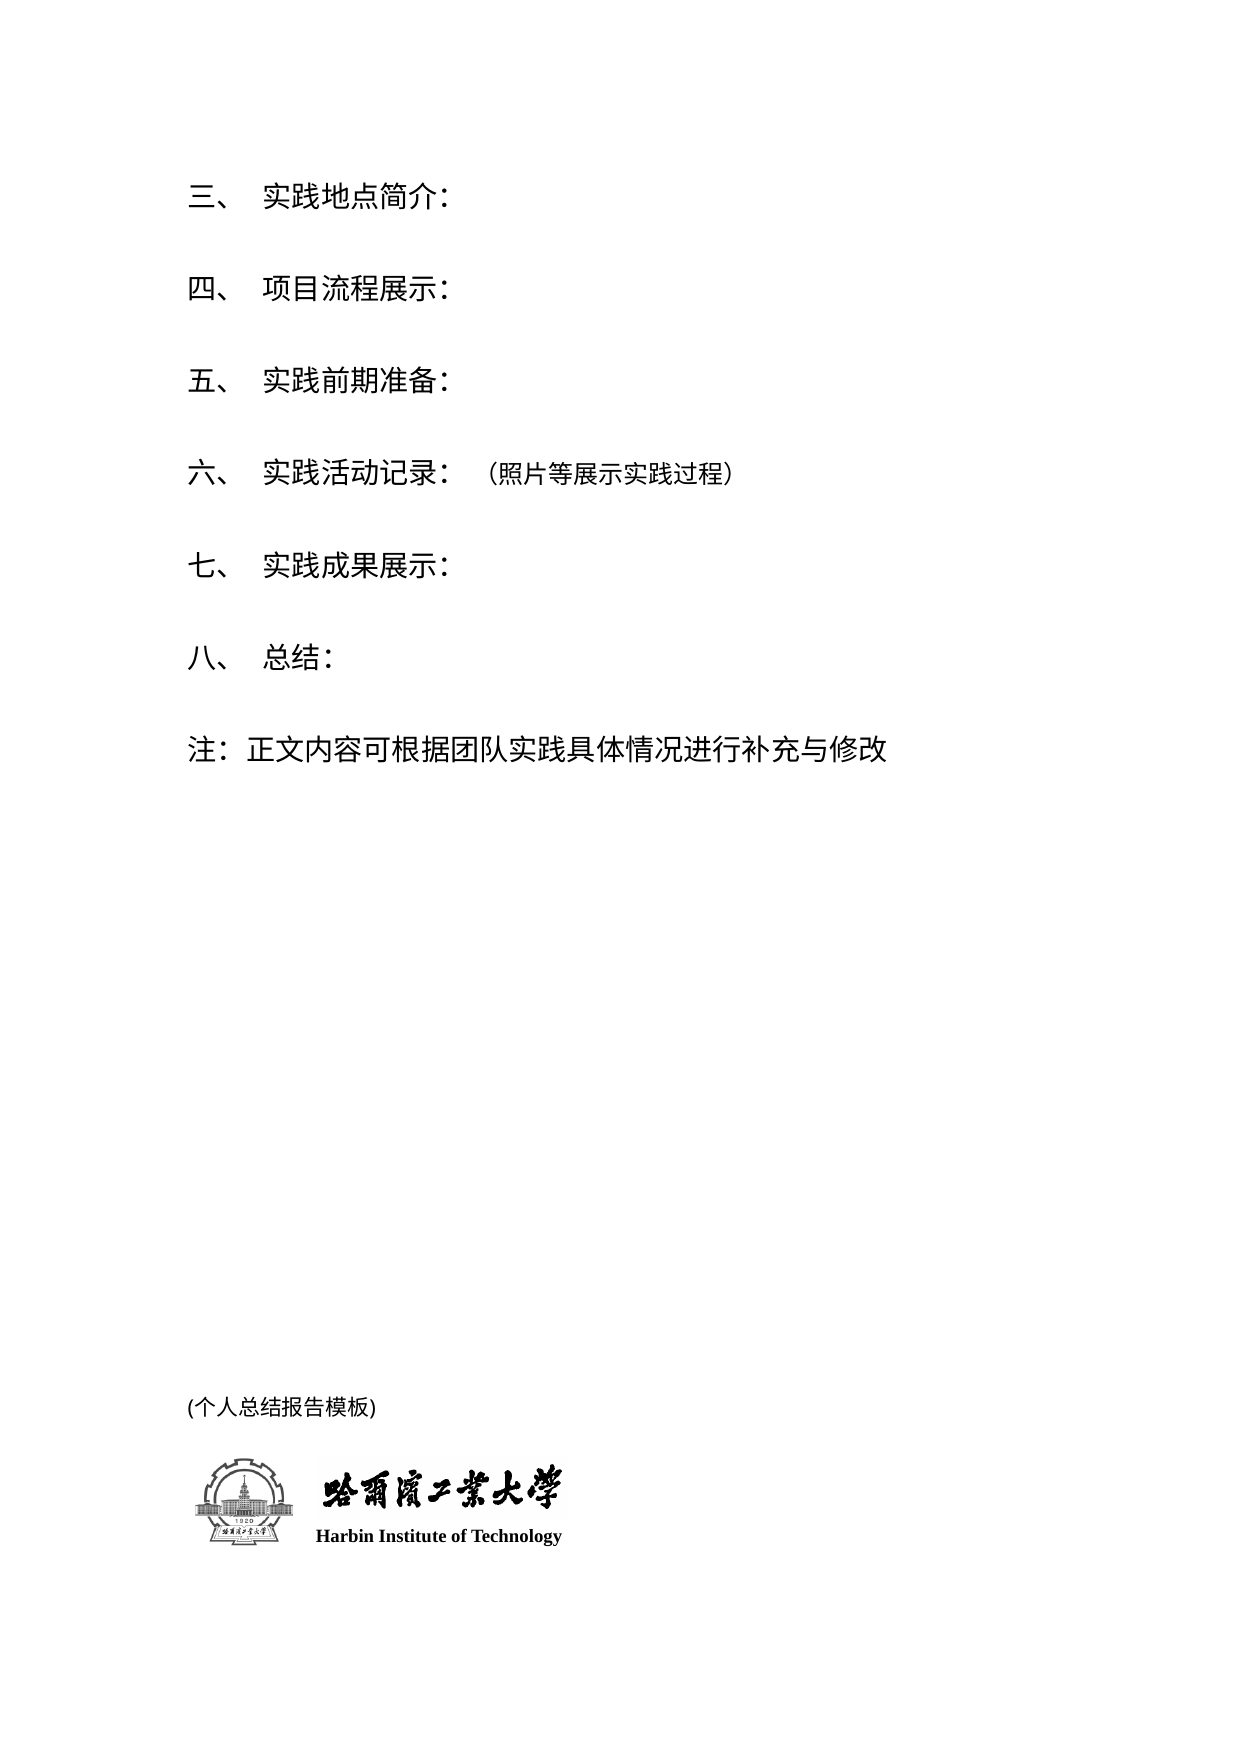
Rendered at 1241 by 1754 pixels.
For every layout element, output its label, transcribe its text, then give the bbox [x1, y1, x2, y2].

list 实践活动记录： （照片等展示实践过程） [187, 438, 1053, 503]
picture [187, 1454, 297, 1549]
text Harbin Institute of Technology [187, 1520, 1053, 1552]
text (个人总结报告模板) [187, 1390, 1053, 1422]
list 总结： [187, 623, 1053, 688]
list 实践地点简介： [187, 162, 1053, 227]
list 实践成果展示： [187, 531, 1053, 596]
list 项目流程展示： [187, 254, 1053, 319]
list 实践前期准备： [187, 346, 1053, 411]
text 注：正文内容可根据团队实践具体情况进行补充与修改 [187, 715, 1053, 780]
picture [315, 1454, 570, 1519]
